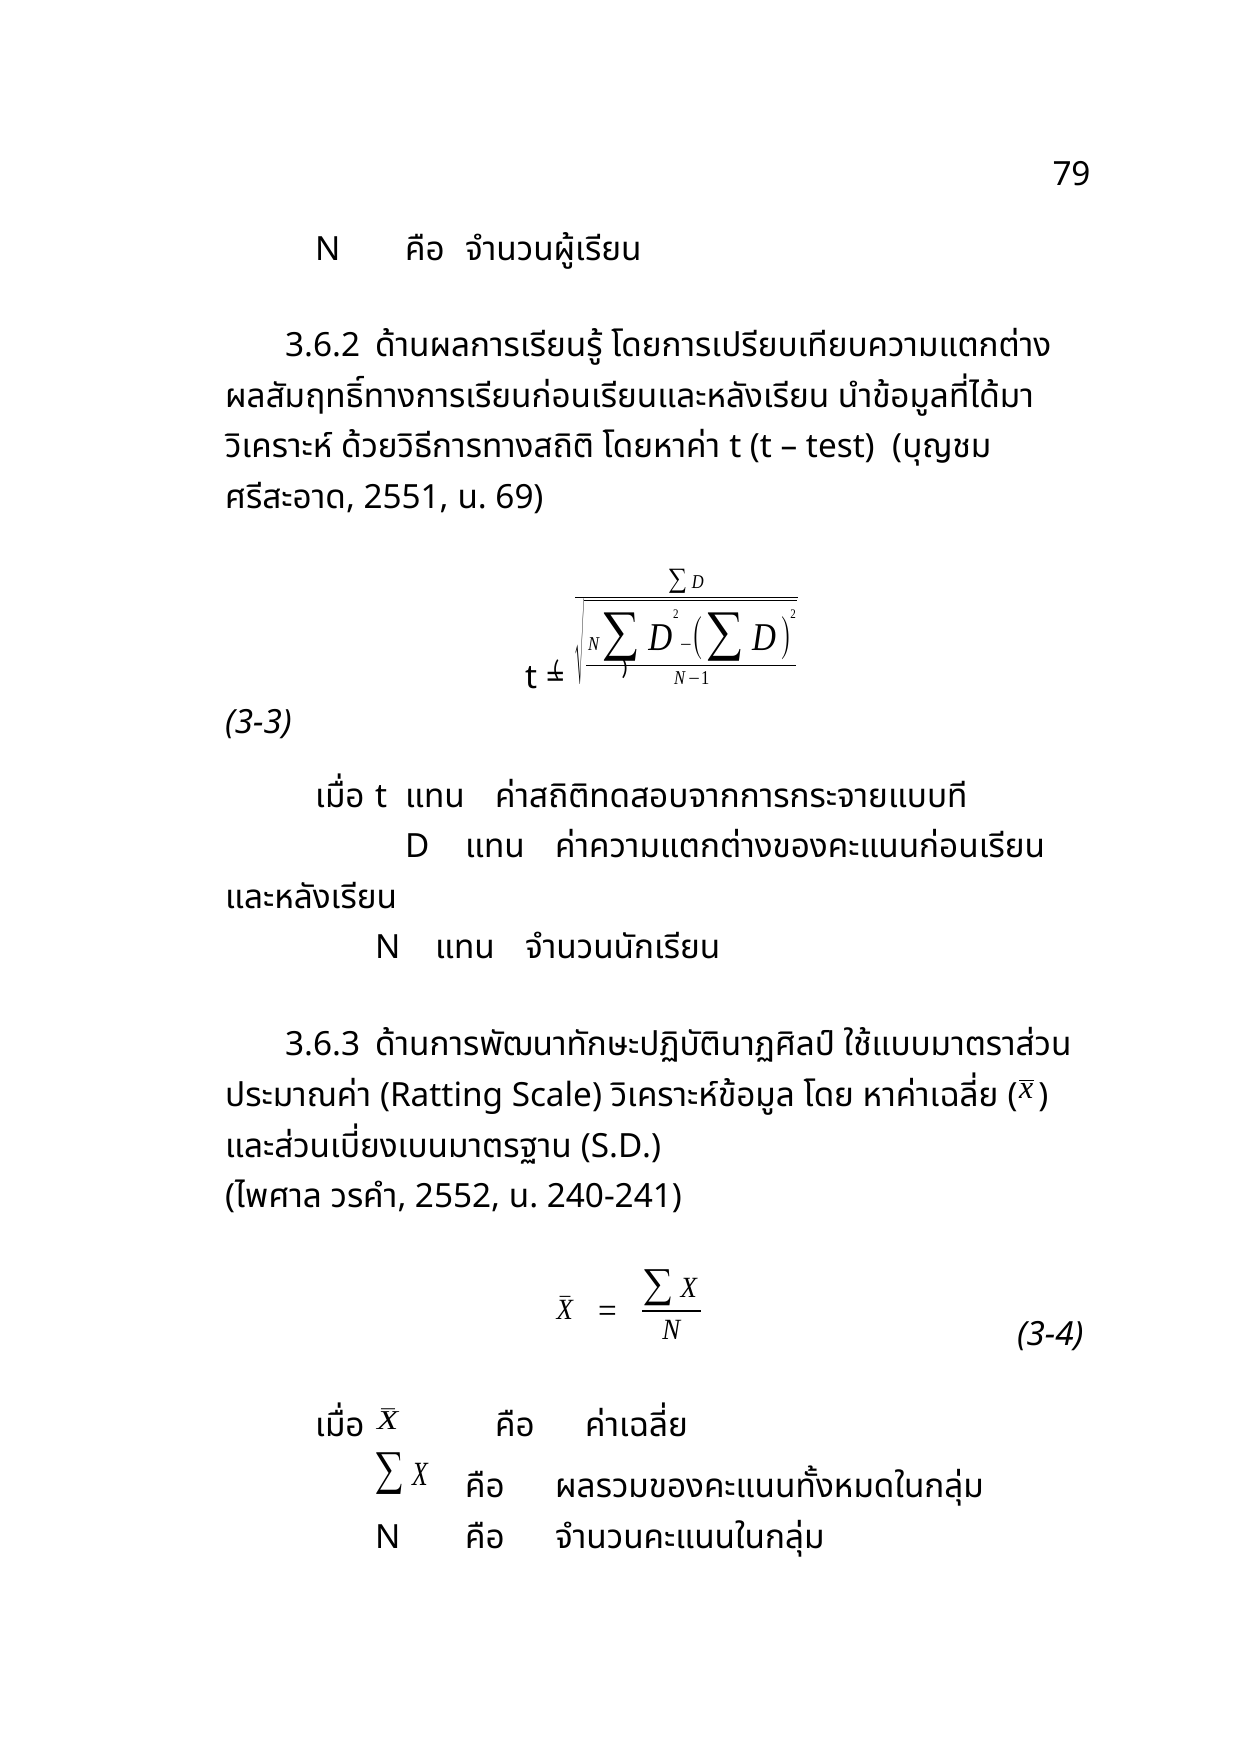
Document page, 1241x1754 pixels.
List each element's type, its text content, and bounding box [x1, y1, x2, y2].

text N คือ จำนวนผู้เรียน [225, 225, 1090, 276]
text (ไพศาล วรคำ, 2552, น. 240-241) [225, 1172, 1090, 1223]
text D แทน ค่าความแตกต่างของคะแนนก่อนเรียนและหลังเรียน [225, 822, 1090, 923]
text N แทน จำนวนนักเรียน [225, 923, 1090, 974]
text เมื่อ t แทน ค่าสถิติทดสอบจากการกระจายแบบที [225, 772, 1090, 822]
text (3-4) [225, 1268, 1090, 1355]
text N คือ จำนวนคะแนนในกลุ่ม [225, 1513, 1090, 1563]
text เมื่อ คือ ค่าเฉลี่ย [225, 1401, 1090, 1451]
text คือ ผลรวมของคะแนนทั้งหมดในกลุ่ม [225, 1451, 1090, 1513]
text 3.6.3 ด้านการพัฒนาทักษะปฏิบัตินาฏศิลป์ ใช้แบบมาตราส่วนประมาณค่า (Ratting Scale) วิเคราะห์ข้อมูล โดย หาค่าเฉลี่ย () และส่วนเบี่ยงเบนมาตรฐาน (S.D.) [225, 1019, 1090, 1172]
text t = (3-3) [225, 569, 1090, 744]
text 3.6.2 ด้านผลการเรียนรู้ โดยการเปรียบเทียบความแตกต่างผลสัมฤทธิ์ทางการเรียนก่อนเรียนและหลังเรียน นำข้อมูลที่ได้มาวิเคราะห์ ด้วยวิธีการทางสถิติ โดยหาค่า t (t – test) (บุญชม ศรีสะอาด, 2551, น. 69) [225, 321, 1090, 523]
